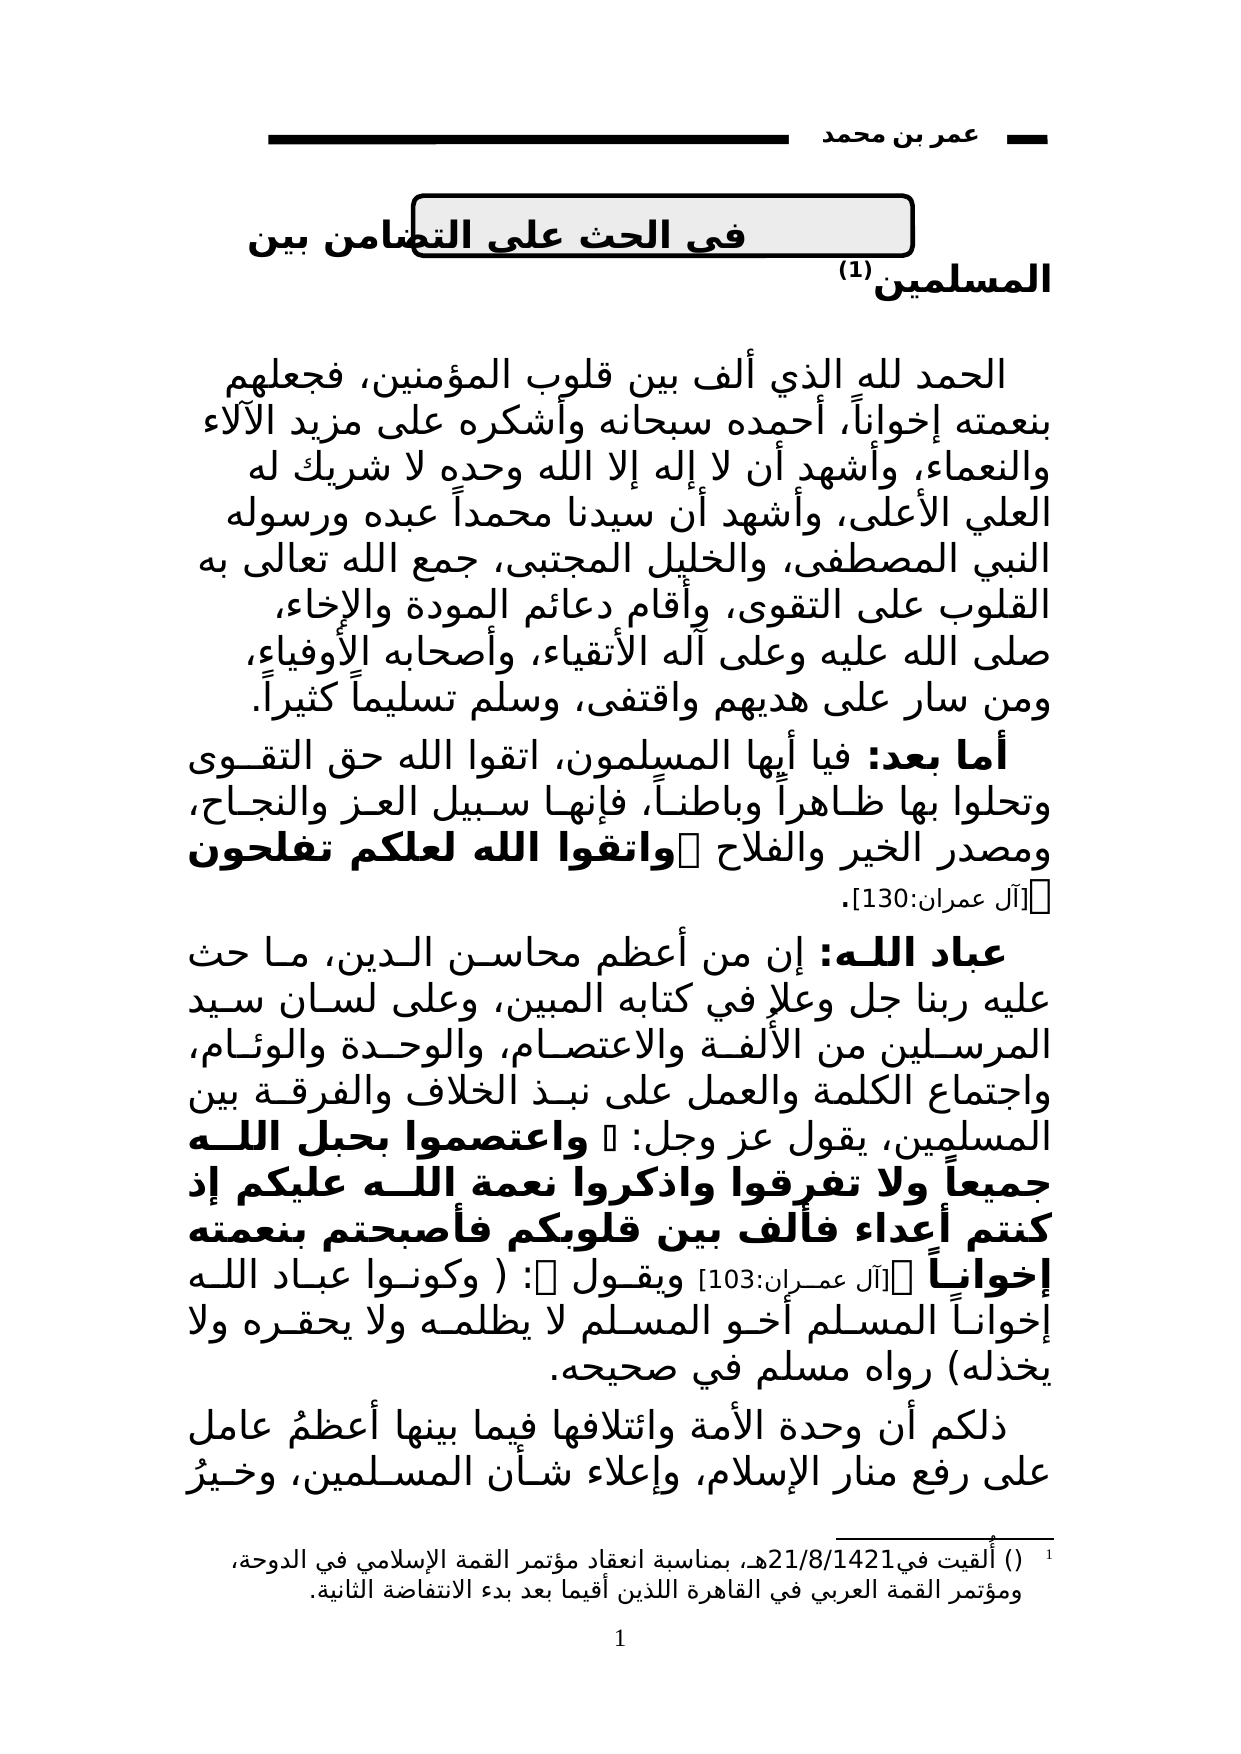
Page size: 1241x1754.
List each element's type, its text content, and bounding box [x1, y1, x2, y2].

text عباد الله: إن من أعظم محاسن الدين، ما حث عليه ربنا جل وعلا في كتابه المبين، وعلى لسان سيد المرسلين من الأُلفة والاعتصام، والوحدة والوئام، واجتماع الكلمة والعمل على نبذ الخلاف والفرقة بين المسلمين، يقول عز وجل: واعتصموا بحبل الله جميعاً ولا تفرقوا واذكروا نعمة الله عليكم إذ كنتم أعداء فألف بين قلوبكم فأصبحتم بنعمته إخواناً [آل عمران:103] ويقول : ( وكونوا عباد الله إخواناً المسلم أخو المسلم لا يظلمه ولا يحقره ولا يخذله) رواه مسلم في صحيحه. [187, 929, 1053, 1390]
text الحمد لله الذي ألف بين قلوب المؤمنين، فجعلهم بنعمته إخواناً، أحمده سبحانه وأشكره على مزيد الآلاء والنعماء، وأشهد أن لا إله إلا الله وحده لا شريك له العلي الأعلى، وأشهد أن سيدنا محمداً عبده ورسوله النبي المصطفى، والخليل المجتبى، جمع الله تعالى به القلوب على التقوى، وأقام دعائم المودة والإخاء، صلى الله عليه وعلى آله الأتقياء، وأصحابه الأوفياء، ومن سار على هديهم واقتفى، وسلم تسليماً كثيراً. [187, 352, 1053, 720]
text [187, 1402, 1053, 1494]
text أما بعد: فيا أيها المسلمون، اتقوا الله حق التقوى وتحلوا بها ظاهراً وباطناً، فإنها سبيل العز والنجاح، ومصدر الخير والفلاح واتقوا الله لعلكم تفلحون[آل عمران:130]. [187, 733, 1053, 917]
text في الحث على التضامن بين المسلمين() [187, 213, 1053, 301]
